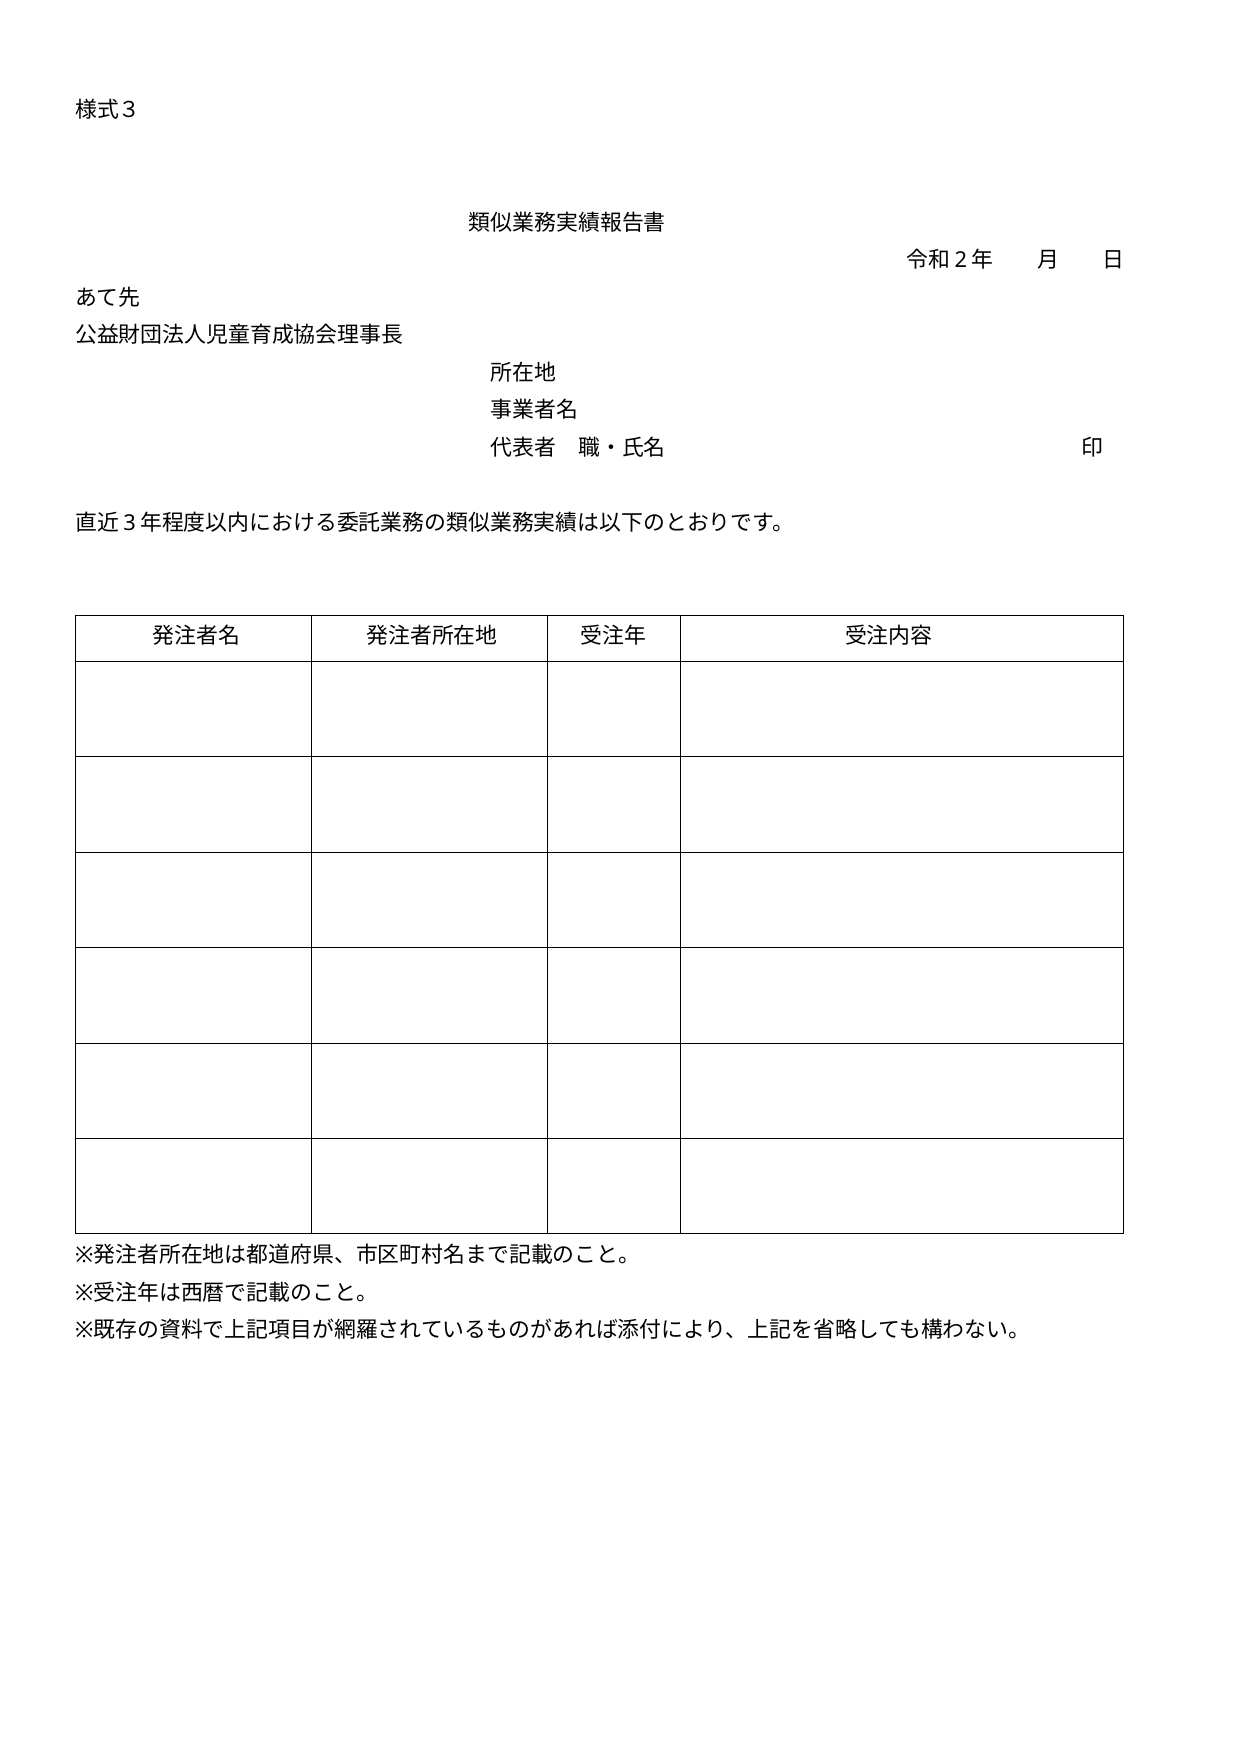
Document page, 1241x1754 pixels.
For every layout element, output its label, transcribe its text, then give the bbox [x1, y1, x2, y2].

table_cell [681, 757, 1123, 852]
table_cell [76, 757, 311, 852]
text ※受注年は西暦で記載のこと。 [75, 1272, 1165, 1309]
table_cell [76, 662, 311, 756]
table_cell [548, 757, 680, 852]
text 令和2年 月 日 [75, 239, 1165, 277]
table_cell [548, 853, 680, 947]
table_cell [76, 1139, 311, 1233]
table_cell [681, 853, 1123, 947]
table_header 受注年 [548, 616, 680, 661]
table_cell [312, 853, 547, 947]
text 公益財団法人児童育成協会理事長 [75, 314, 1165, 352]
table_header 発注者名 [76, 616, 311, 661]
table_cell [312, 1139, 547, 1233]
text あて先 [75, 277, 1165, 314]
table_cell [681, 948, 1123, 1042]
table_cell [548, 662, 680, 756]
table_cell [312, 948, 547, 1042]
table_header 受注内容 [681, 616, 1123, 661]
table_cell [681, 1044, 1123, 1138]
table_cell [312, 662, 547, 756]
table_cell [548, 948, 680, 1042]
text 所在地 [75, 352, 1165, 389]
text 様式３ [75, 89, 1165, 127]
table_cell [548, 1044, 680, 1138]
text ※既存の資料で上記項目が網羅されているものがあれば添付により、上記を省略しても構わない。 [75, 1309, 1165, 1347]
table_cell [312, 1044, 547, 1138]
table_header 発注者所在地 [312, 616, 547, 661]
text 直近3年程度以内における委託業務の類似業務実績は以下のとおりです。 [75, 502, 1165, 539]
table_cell [681, 1139, 1123, 1233]
text ※発注者所在地は都道府県、市区町村名まで記載のこと。 [75, 1234, 1165, 1272]
text 代表者 職・氏名 印 [75, 427, 1165, 464]
table_cell [76, 1044, 311, 1138]
text 類似業務実績報告書 [75, 202, 1165, 239]
table_cell [681, 662, 1123, 756]
text 事業者名 [75, 389, 1165, 427]
table_cell [76, 853, 311, 947]
table_cell [312, 757, 547, 852]
table_cell [548, 1139, 680, 1233]
table_cell [76, 948, 311, 1042]
